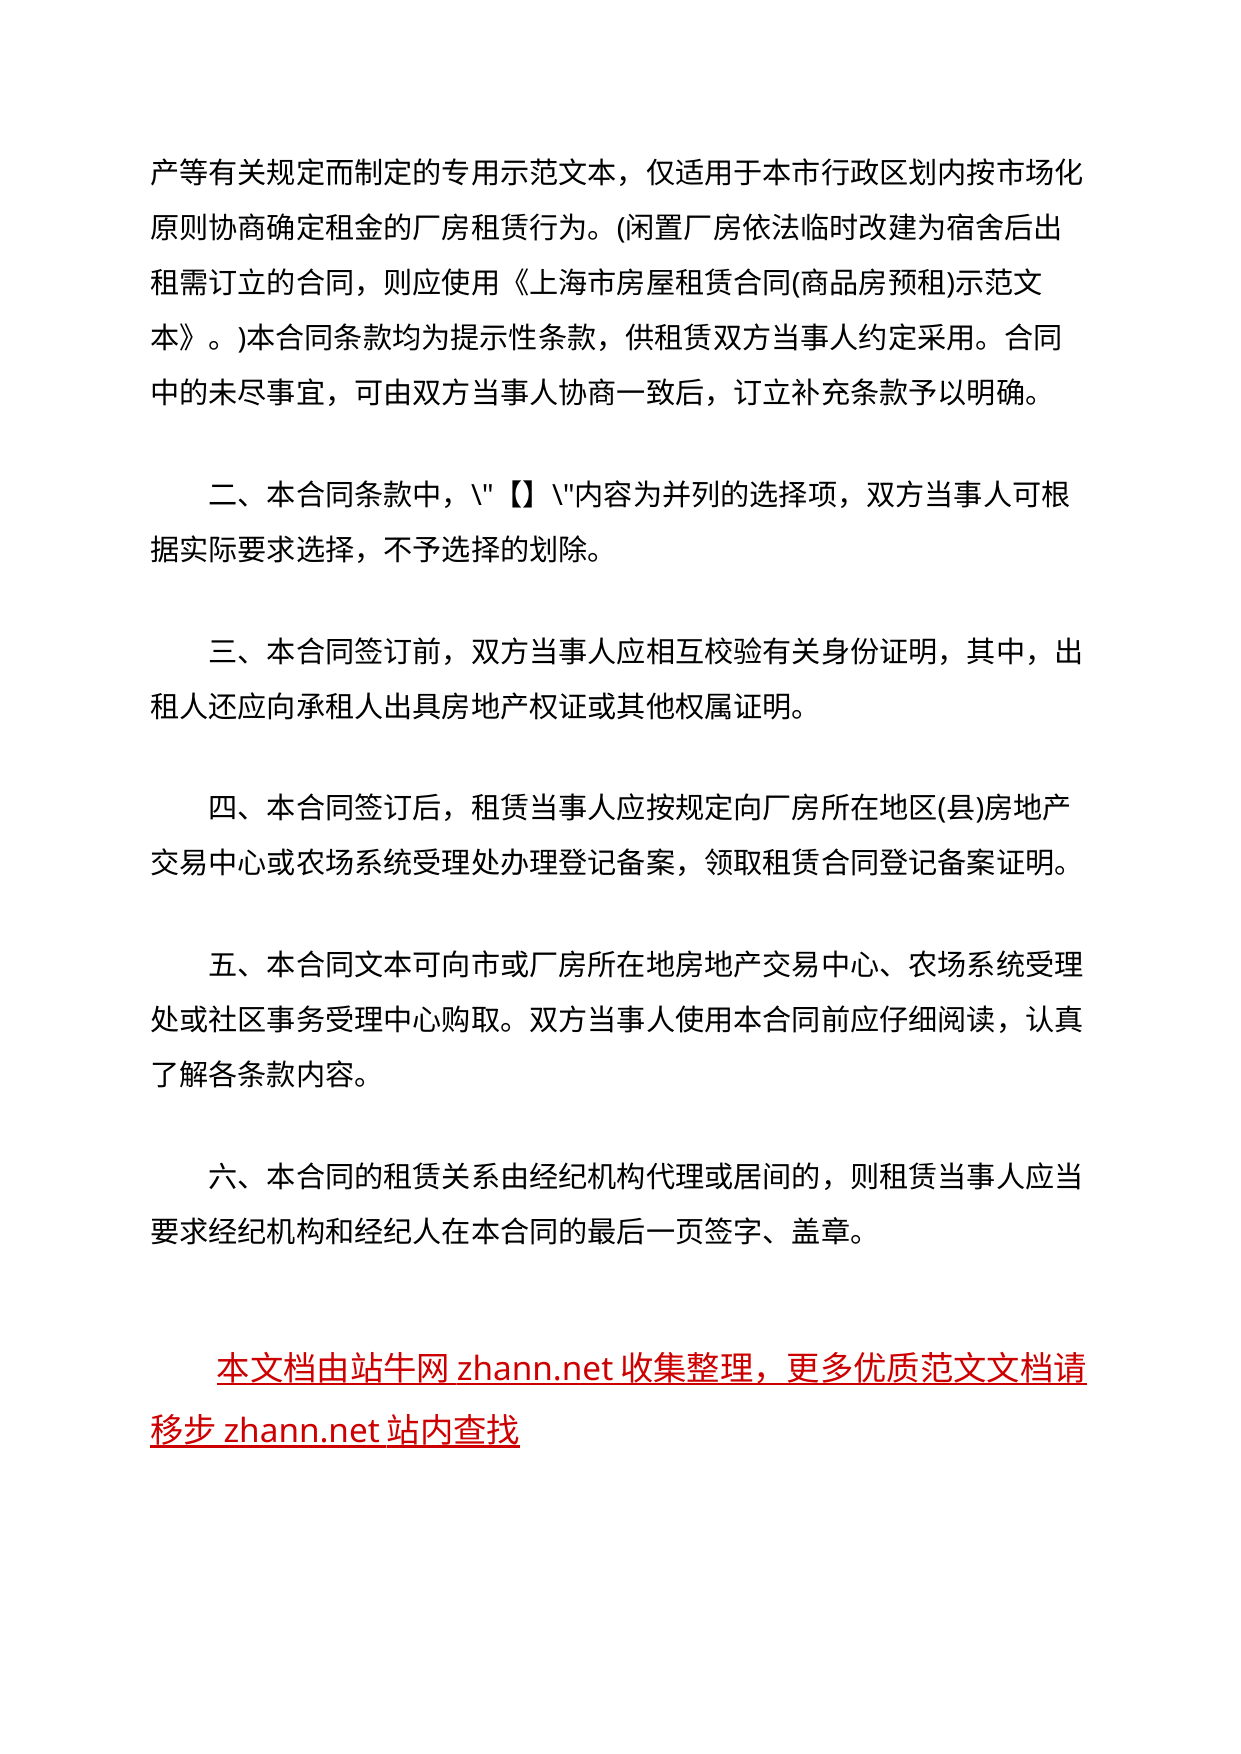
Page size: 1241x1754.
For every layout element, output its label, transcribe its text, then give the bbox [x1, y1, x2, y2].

text 五、本合同文本可向市或厂房所在地房地产交易中心、农场系统受理处或社区事务受理中心购取。双方当事人使用本合同前应仔细阅读，认真了解各条款内容。 [150, 942, 1090, 1094]
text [150, 150, 1090, 412]
text 本文档由站牛网zhann.net收集整理，更多优质范文文档请移步zhann.net站内查找 [150, 1341, 1090, 1453]
text 四、本合同签订后，租赁当事人应按规定向厂房所在地区(县)房地产交易中心或农场系统受理处办理登记备案，领取租赁合同登记备案证明。 [150, 785, 1090, 882]
text 三、本合同签订前，双方当事人应相互校验有关身份证明，其中，出租人还应向承租人出具房地产权证或其他权属证明。 [150, 628, 1090, 726]
text 二、本合同条款中，\"【】\"内容为并列的选择项，双方当事人可根据实际要求选择，不予选择的划除。 [150, 472, 1090, 569]
text 六、本合同的租赁关系由经纪机构代理或居间的，则租赁当事人应当要求经纪机构和经纪人在本合同的最后一页签字、盖章。 [150, 1153, 1090, 1251]
